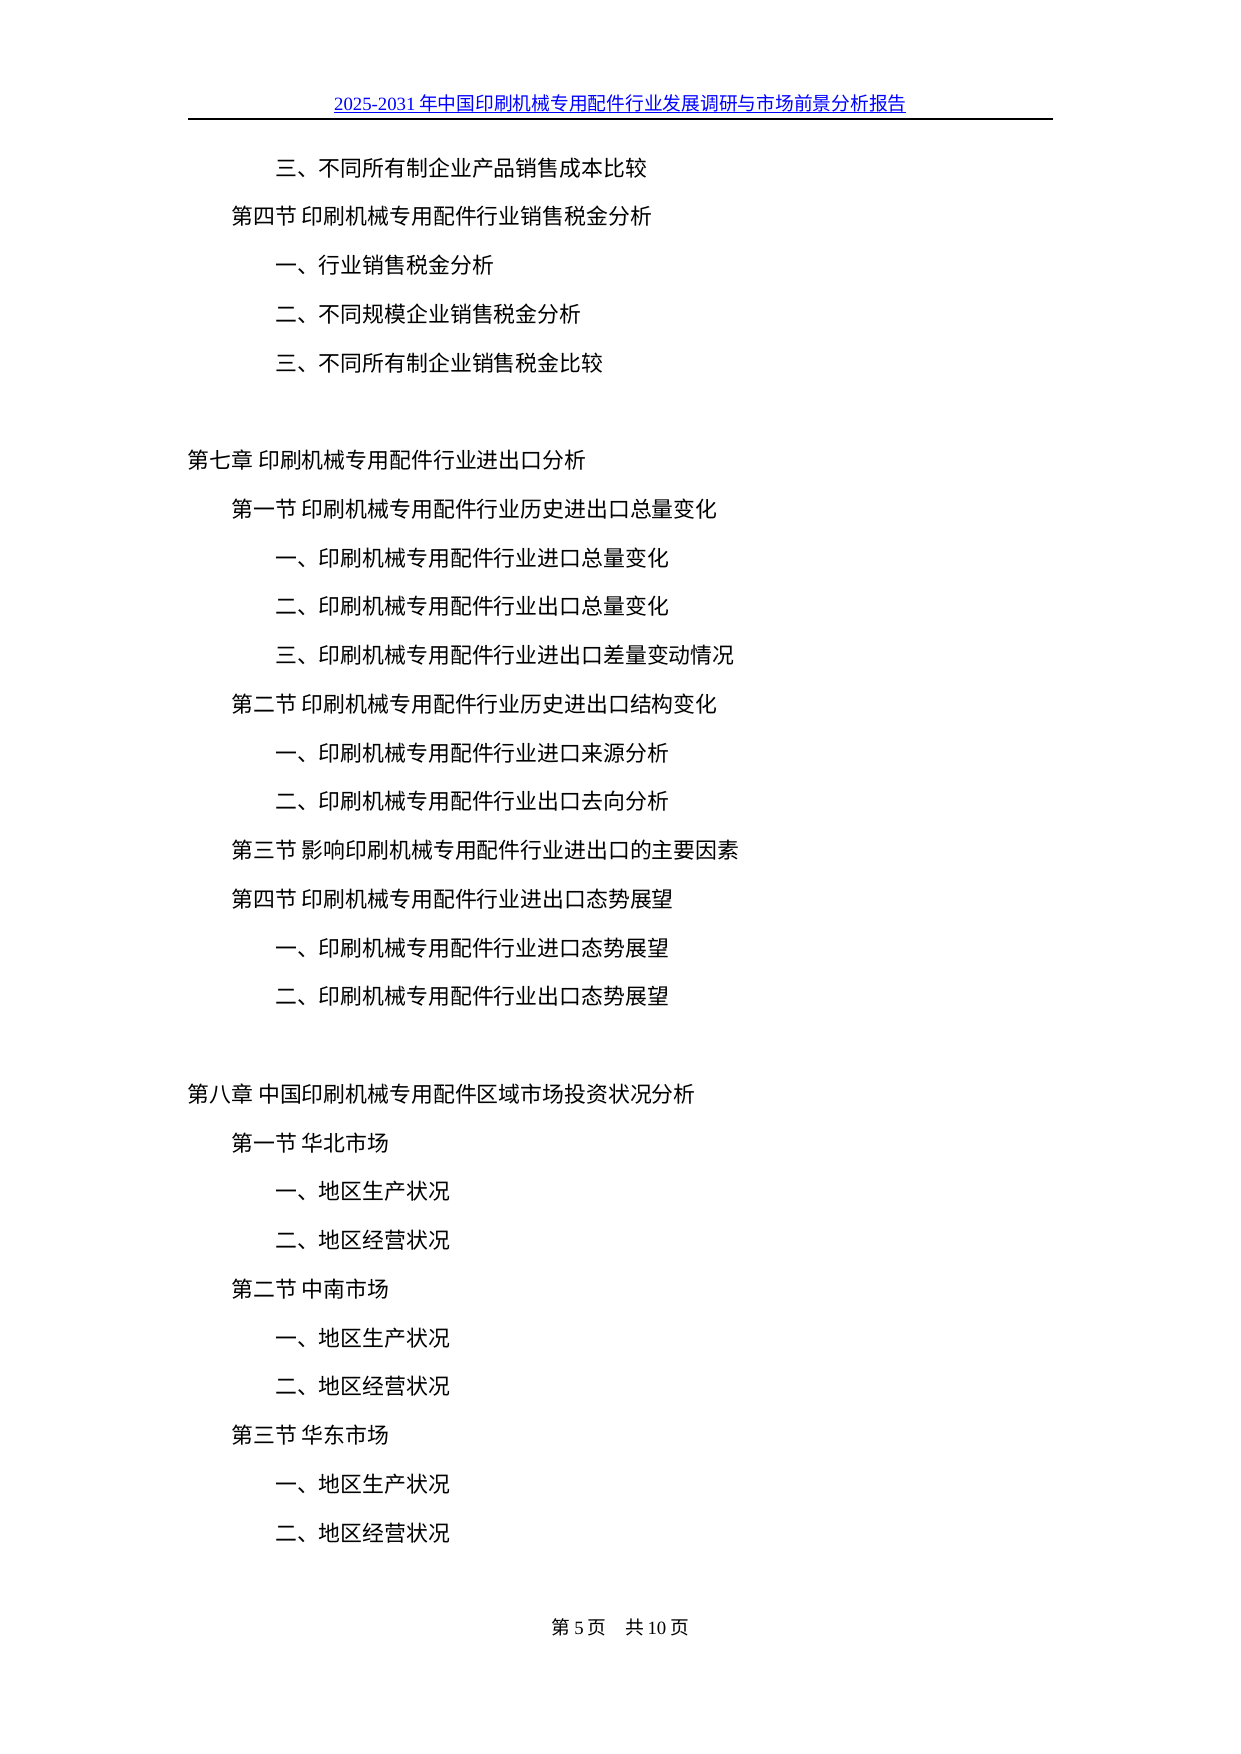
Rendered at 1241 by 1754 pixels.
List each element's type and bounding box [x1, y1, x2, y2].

text [187, 150, 1053, 1548]
